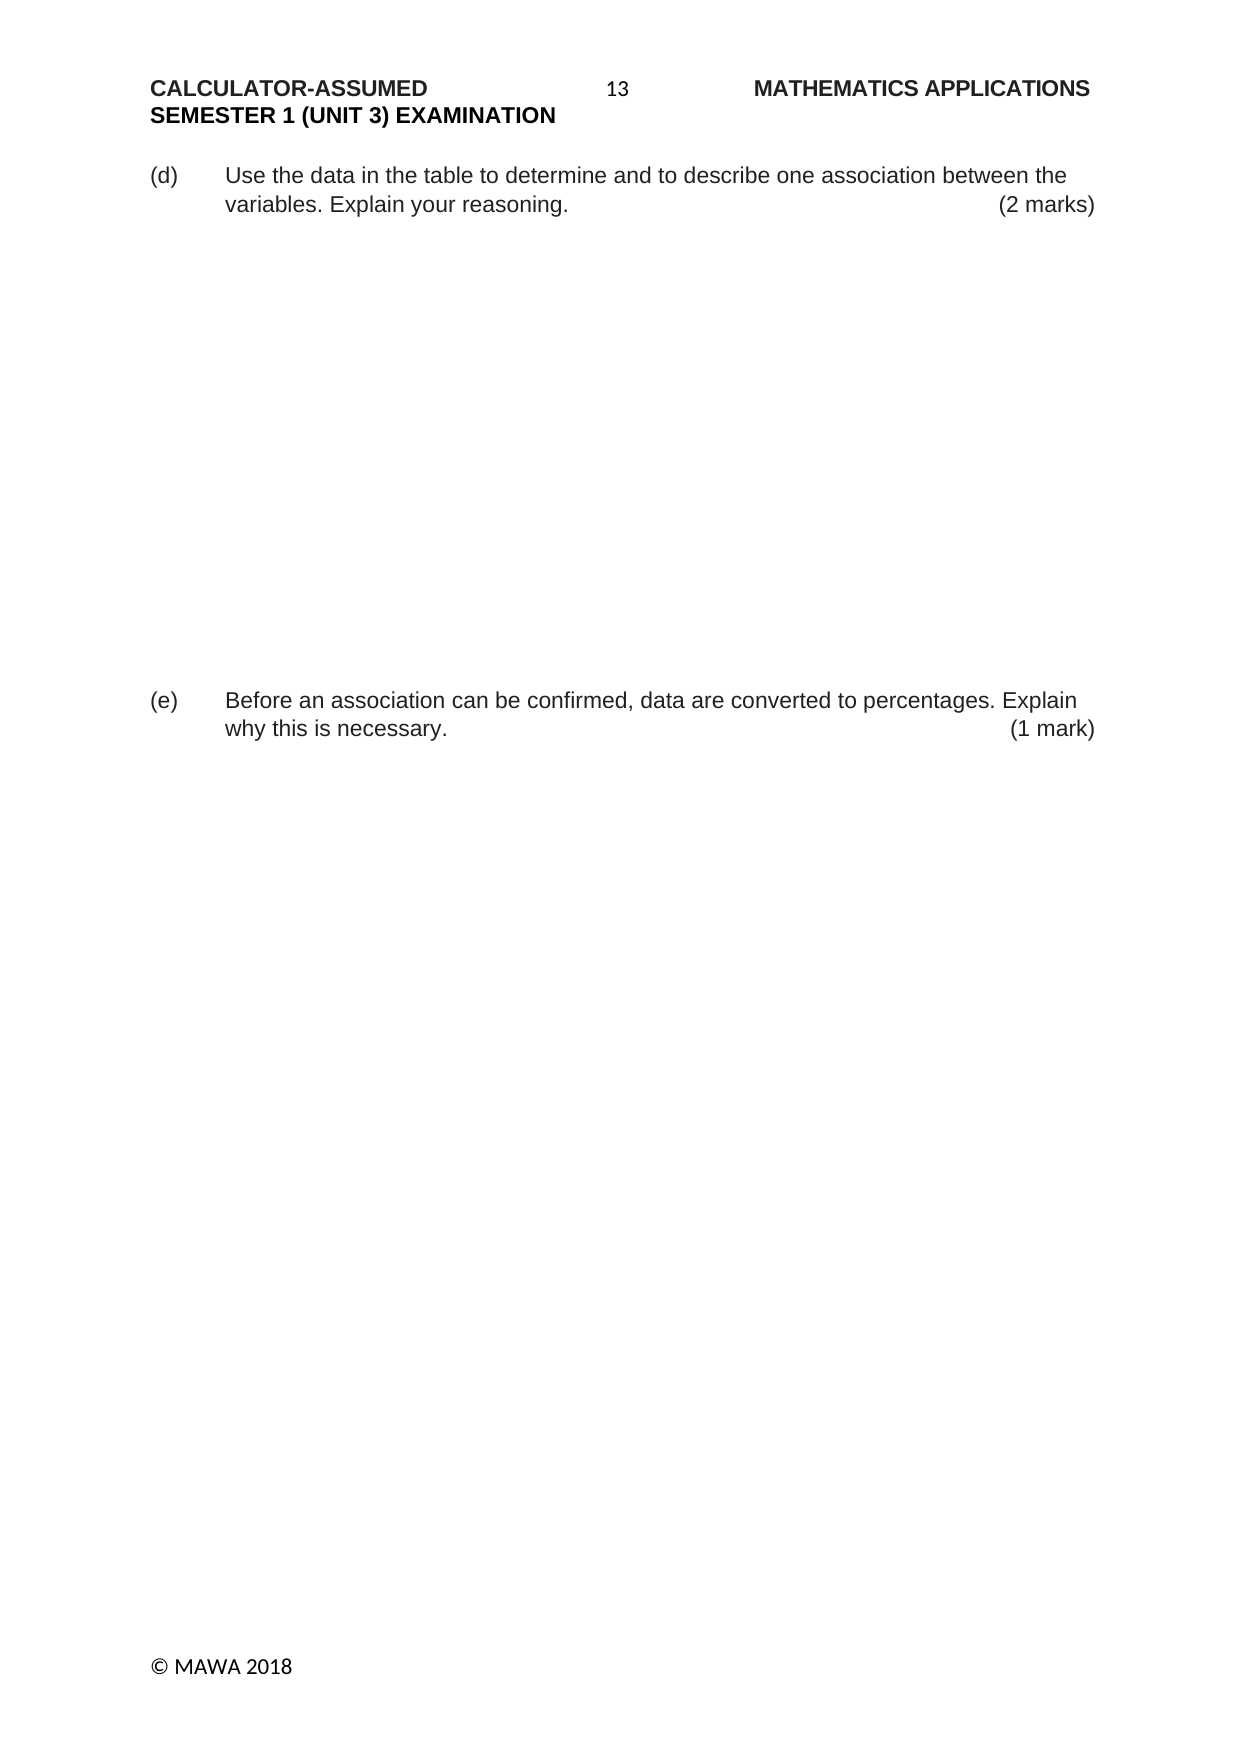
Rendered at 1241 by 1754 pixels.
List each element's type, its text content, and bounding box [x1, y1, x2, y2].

text (d) Use the data in the table to determine and to describe one association between the variables. Explain your reasoning. (2 marks) [150, 162, 1090, 217]
text (e) Before an association can be confirmed, data are converted to percentages. Explain why this is necessary. (1 mark) [150, 687, 1090, 742]
